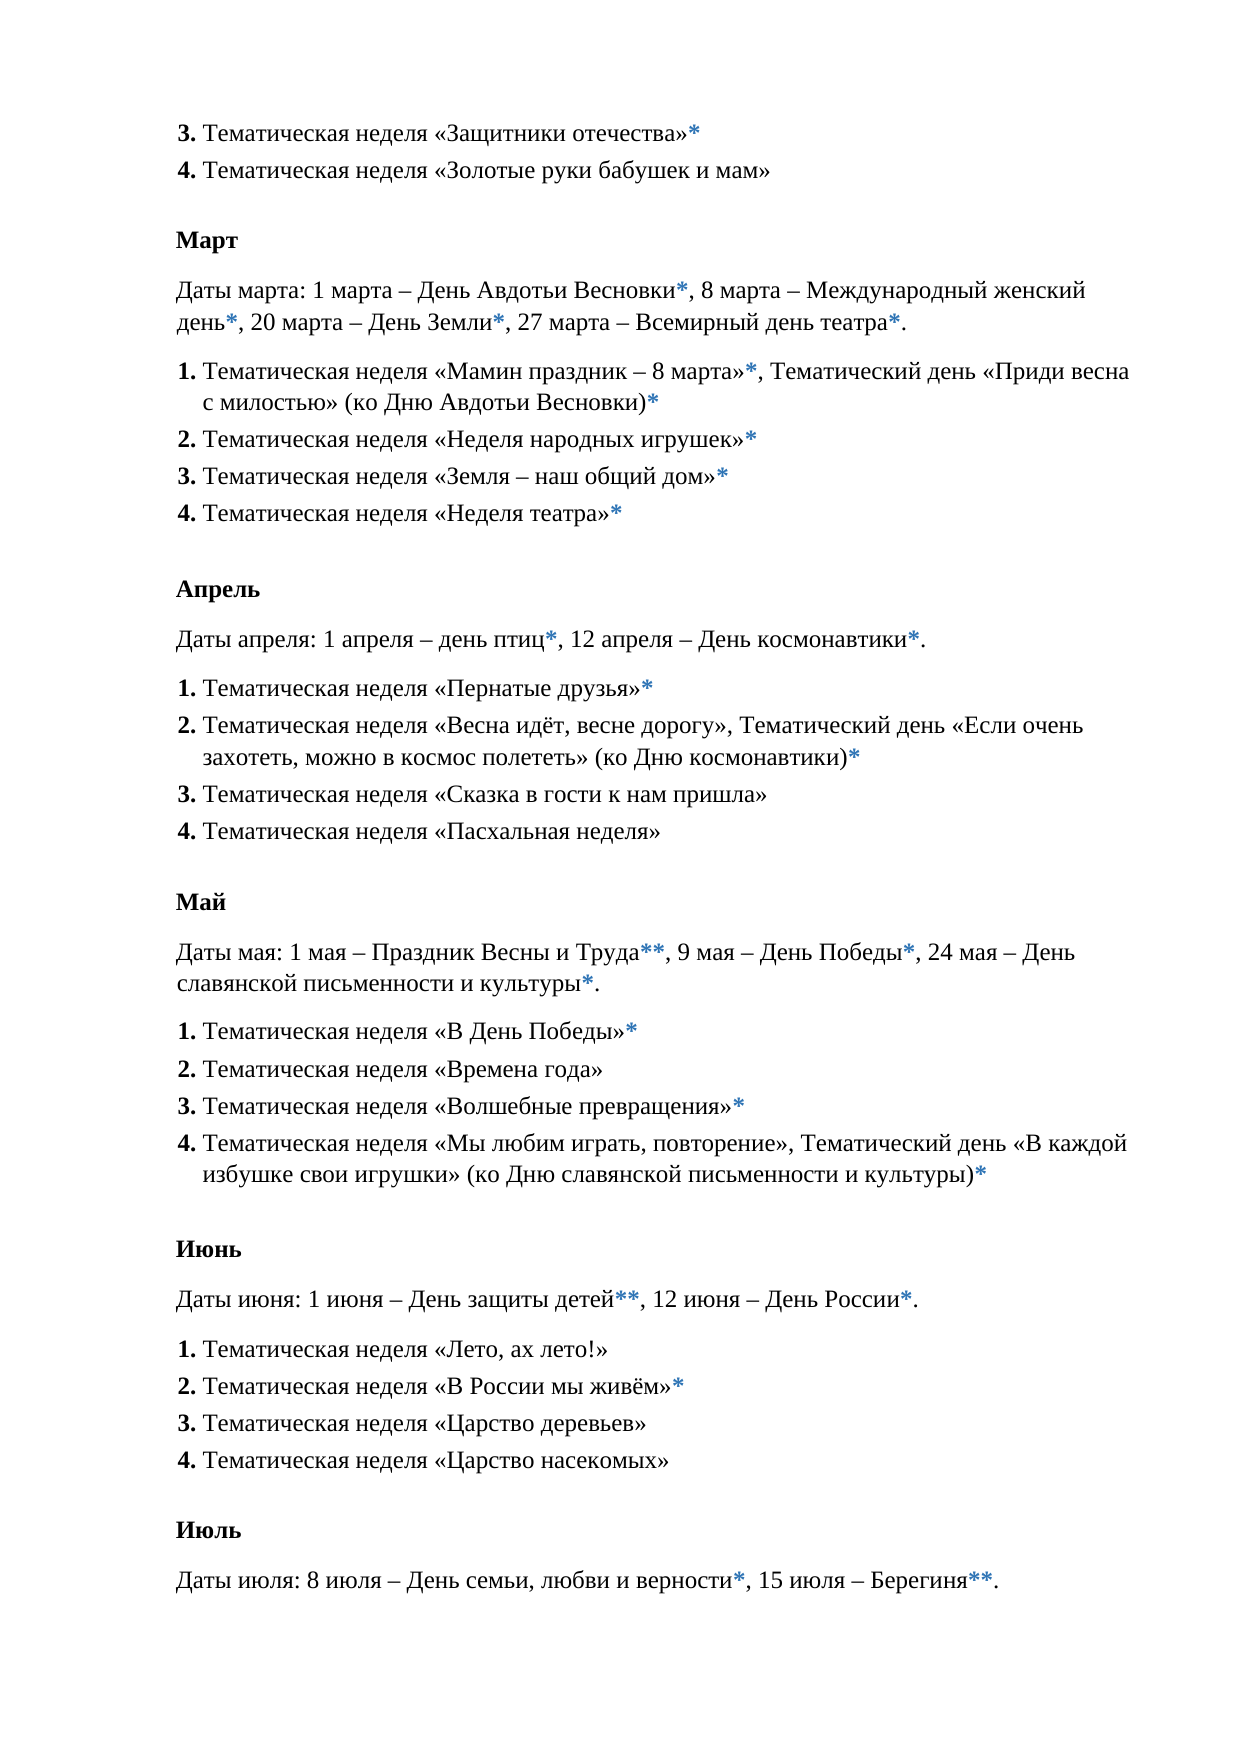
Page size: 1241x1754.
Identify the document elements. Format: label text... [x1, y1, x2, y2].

subtitle Июнь [176, 1234, 1136, 1263]
list Тематическая неделя «Волшебные превращения»* [177, 1091, 1138, 1119]
subtitle Июль [176, 1516, 1136, 1544]
list Тематическая неделя «Сказка в гости к нам пришла» [177, 779, 1138, 808]
list Тематическая неделя «Пернатые друзья»* [177, 673, 1138, 702]
list Тематическая неделя «Царство деревьев» [177, 1408, 1138, 1437]
list Тематическая неделя «В России мы живём»* [177, 1371, 1138, 1400]
list Тематическая неделя «Неделя народных игрушек»* [177, 424, 1138, 453]
text Даты июля: 8 июля – День семьи, любви и верности*, 15 июля – Берегиня**. [176, 1566, 1138, 1594]
subtitle Апрель [176, 574, 1136, 602]
text Даты апреля: 1 апреля – день птиц*, 12 апреля – День космонавтики*. [176, 624, 1138, 652]
text Даты июня: 1 июня – День защиты детей**, 12 июня – День России*. [176, 1284, 1138, 1313]
list Тематическая неделя «Мы любим играть, повторение», Тематический день «В каждой избушке свои игрушки» (ко Дню славянской письменности и культуры)* [177, 1128, 1138, 1188]
list Тематическая неделя «Защитники отечества»* [177, 118, 1138, 147]
list Тематическая неделя «Пасхальная неделя» [177, 816, 1138, 845]
list Тематическая неделя «Мамин праздник – 8 марта»*, Тематический день «Приди весна с милостью» (ко Дню Авдотьи Весновки)* [177, 356, 1138, 416]
text Даты мая: 1 мая – Праздник Весны и Труда**, 9 мая – День Победы*, 24 мая – День славянской письменности и культуры*. [176, 937, 1138, 996]
list Тематическая неделя «Земля – наш общий дом»* [177, 461, 1138, 490]
list Тематическая неделя «Царство насекомых» [177, 1445, 1138, 1474]
list Тематическая неделя «Времена года» [177, 1054, 1138, 1082]
text Даты марта: 1 марта – День Авдотьи Весновки*, 8 марта – Международный женский день*, 20 марта – День Земли*, 27 марта – Всемирный день театра*. [176, 276, 1138, 335]
subtitle Март [176, 226, 1136, 254]
list Тематическая неделя «Весна идёт, весне дорогу», Тематический день «Если очень захотеть, можно в космос полететь» (ко Дню космонавтики)* [177, 711, 1138, 770]
list Тематическая неделя «Неделя театра»* [177, 498, 1138, 527]
list Тематическая неделя «В День Победы»* [177, 1016, 1138, 1045]
list Тематическая неделя «Лето, ах лето!» [177, 1334, 1138, 1362]
subtitle Май [176, 887, 1136, 915]
list Тематическая неделя «Золотые руки бабушек и мам» [177, 155, 1138, 184]
